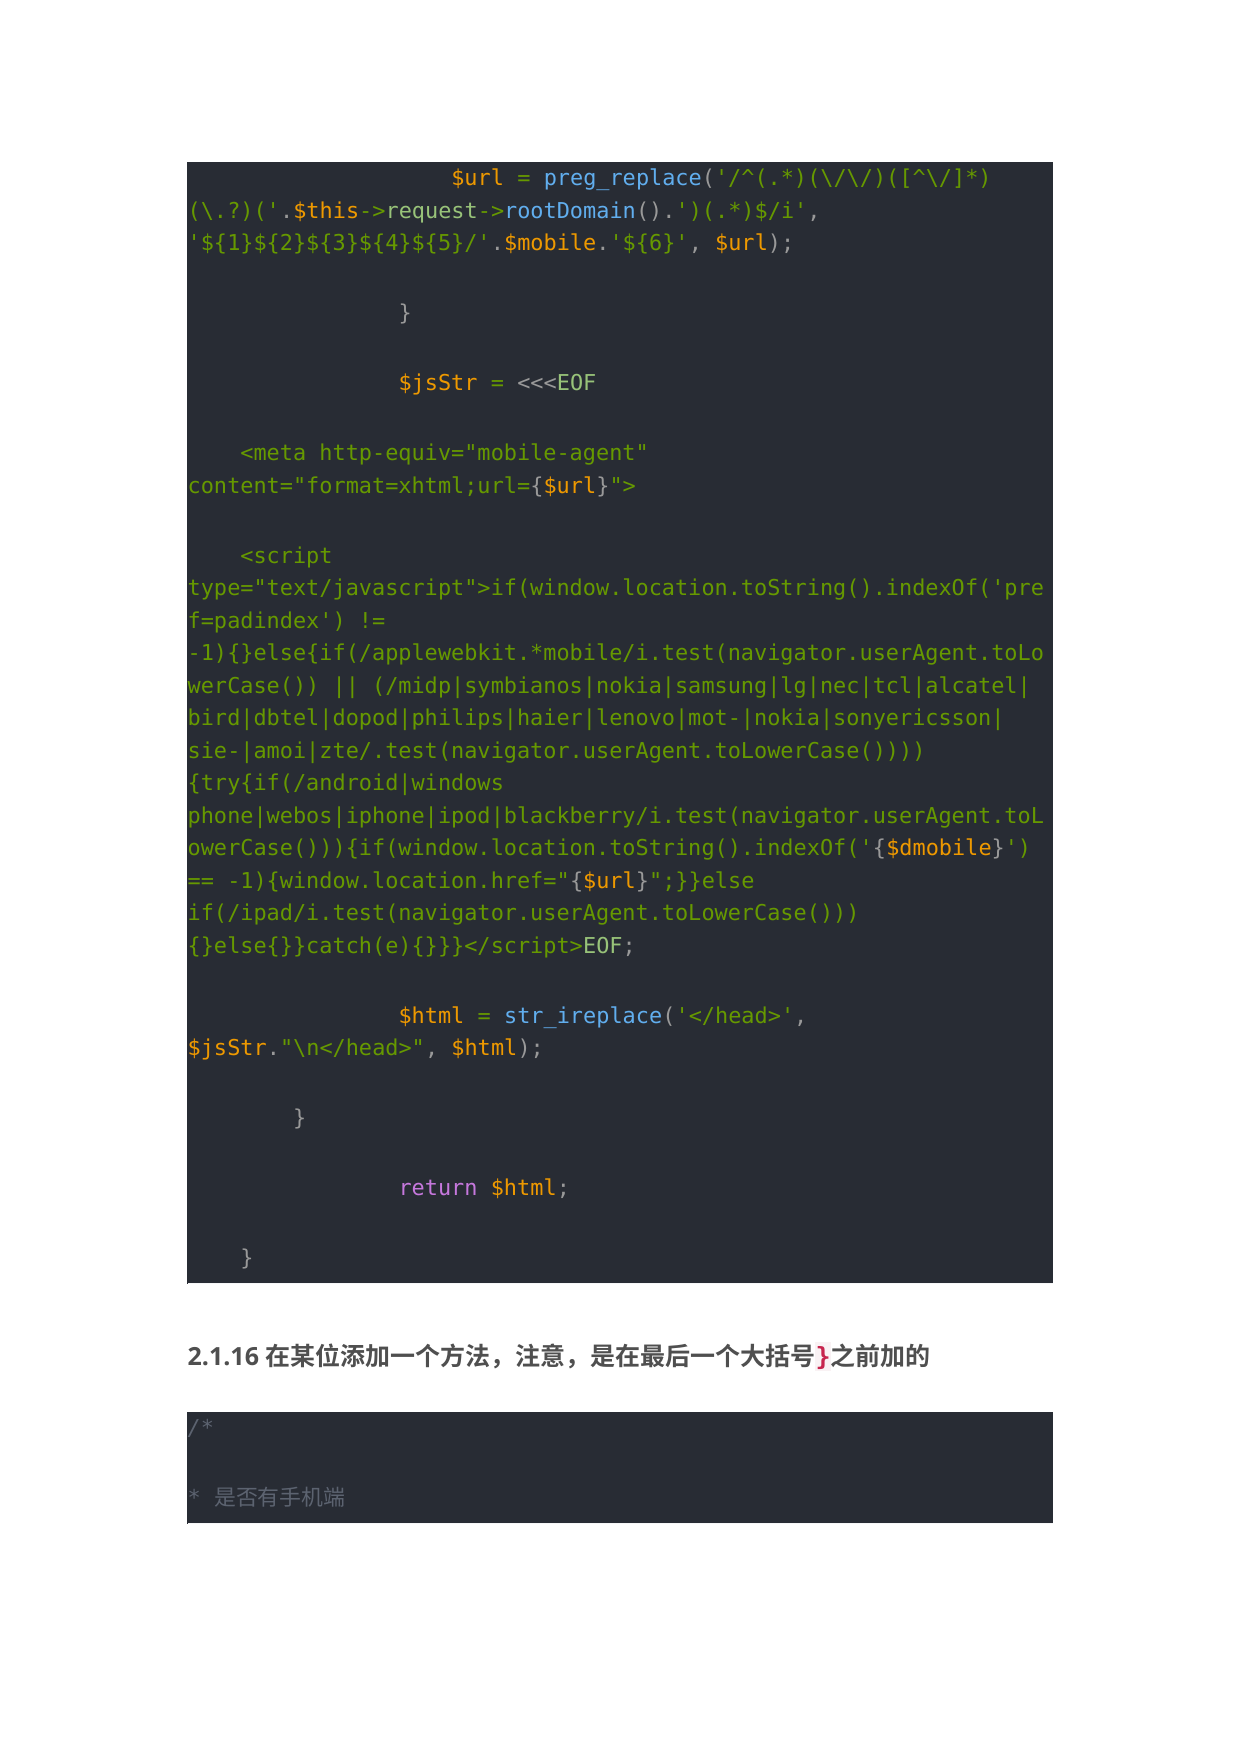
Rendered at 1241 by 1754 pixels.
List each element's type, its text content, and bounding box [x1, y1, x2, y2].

subtitle 2.1.16 在某位添加一个方法，注意，是在最后一个大括号}之前加的 [187, 1322, 1053, 1387]
text } [187, 297, 1053, 329]
text $url = preg_replace('/^(.*)(\/\/)([^\/]*)(\.?)('.$this->request->rootDomain().')(.*)$/i', '${1}${2}${3}${4}${5}/'.$mobile.'${6}', $url); [187, 162, 1053, 259]
text } [187, 1102, 1053, 1134]
text * 是否有手机端 [187, 1482, 1053, 1524]
text <meta http-equiv="mobile-agent" content="format=xhtml;url={$url}"> [187, 437, 1053, 502]
text <script type="text/javascript">if(window.location.toString().indexOf('pref=padindex') != -1){}else{if(/applewebkit.*mobile/i.test(navigator.userAgent.toLowerCase()) || (/midp|symbianos|nokia|samsung|lg|nec|tcl|alcatel|bird|dbtel|dopod|philips|haier|lenovo|mot-|nokia|sonyericsson|sie-|amoi|zte/.test(navigator.userAgent.toLowerCase()))){try{if(/android|windows phone|webos|iphone|ipod|blackberry/i.test(navigator.userAgent.toLowerCase())){if(window.location.toString().indexOf('{$dmobile}') == -1){window.location.href="{$url}";}}else if(/ipad/i.test(navigator.userAgent.toLowerCase())){}else{}}catch(e){}}}</script>EOF; [187, 539, 1053, 962]
text } [187, 1242, 1053, 1284]
text $jsStr = <<<EOF [187, 367, 1053, 399]
text $html = str_ireplace('</head>', $jsStr."\n</head>", $html); [187, 999, 1053, 1064]
text return $html; [187, 1172, 1053, 1204]
text /* [187, 1412, 1053, 1444]
